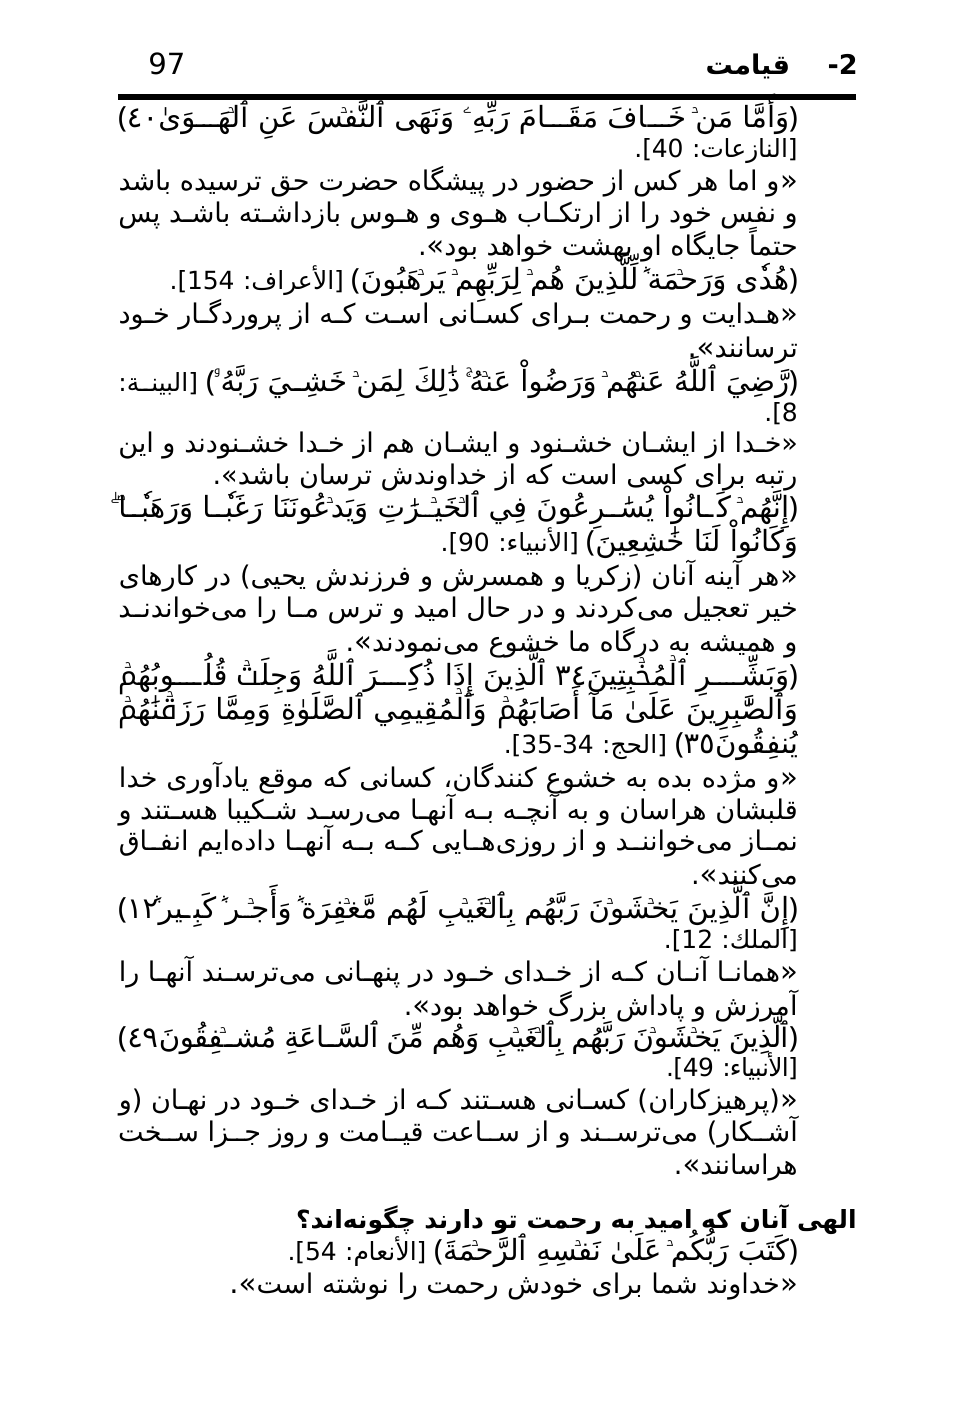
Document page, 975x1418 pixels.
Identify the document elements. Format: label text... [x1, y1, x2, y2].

text «خداوند شما برای خودش رحمت را نوشته است». [118, 1266, 798, 1300]
text «هدایت و رحمت برای کسانی است که از پروردگار خود ترسانند». [118, 297, 798, 364]
text الهی آنان که امید به رحمت تو دارند چگونه‌اند؟ [118, 1206, 857, 1234]
text «خدا از ایشان خشنود و ایشان هم از خدا خشنودند و این رتبه برای کسی است که از خداوندش ترسان باشد». [118, 428, 798, 491]
text ﴿ٱلَّذِينَ يَخۡشَوۡنَ رَبَّهُم بِٱلۡغَيۡبِ وَهُم مِّنَ ٱلسَّاعَةِ مُشۡفِقُونَ٤٩﴾ [الأنبياء: 49]. [118, 1022, 798, 1082]
text «و مژده بده به خشوع کنندگان، کسانی که موقع یادآوری خدا قلبشان هراسان و به آنچه به آنها می‌رسد شکیبا هستند و نماز می‌خوانند و از روزی‌هایی که به آنها داده‌ایم انفاق می‌کنند». [118, 760, 798, 891]
text ﴿إِنَّ ٱلَّذِينَ يَخۡشَوۡنَ رَبَّهُم بِٱلۡغَيۡبِ لَهُم مَّغۡفِرَةٞ وَأَجۡرٞ كَبِيرٞ١٢﴾ [الملك: 12]. [118, 891, 798, 954]
text «(پرهیزکاران) کسانی هستند که از خدای خود در نهان (و آشکار) می‌ترسند و از ساعت قیامت و روز جزا سخت هراسانند». [118, 1082, 798, 1181]
text ﴿هُدٗى وَرَحۡمَةٞ لِّلَّذِينَ هُمۡ لِرَبِّهِمۡ يَرۡهَبُونَ﴾ [الأعراف: 154]. [118, 263, 798, 297]
text «و اما هر کس از حضور در پیشگاه حضرت حق ترسیده باشد و نفس خود را از ارتکاب هوی و هوس بازداشته باشد پس حتماً جایگاه او بهشت خواهد بود». [118, 163, 798, 263]
text ﴿إِنَّهُمۡ كَانُواْ يُسَٰرِعُونَ فِي ٱلۡخَيۡرَٰتِ وَيَدۡعُونَنَا رَغَبٗا وَرَهَبٗاۖ وَكَانُواْ لَنَا خَٰشِعِينَ﴾ [الأنبياء: 90]. [118, 491, 798, 559]
text «هر آینه آنان (زکریا و همسرش و فرزندش یحیی) در کارهای خیر تعجیل می‌کردند و در حال امید و ترس ما را می‌خواندند و همیشه به درگاه ما خشوع می‌نمودند». [118, 559, 798, 658]
text ﴿وَبَشِّرِ ٱلۡمُخۡبِتِينَ٣٤ ٱلَّذِينَ إِذَا ذُكِرَ ٱللَّهُ وَجِلَتۡ قُلُوبُهُمۡ وَٱلصَّٰبِرِينَ عَلَىٰ مَآ أَصَابَهُمۡ وَٱلۡمُقِيمِي ٱلصَّلَوٰةِ وَمِمَّا رَزَقۡنَٰهُمۡ يُنفِقُونَ٣٥﴾ [الحج: 34-35]. [118, 658, 798, 760]
text ﴿كَتَبَ رَبُّكُمۡ عَلَىٰ نَفۡسِهِ ٱلرَّحۡمَةَ﴾ [الأنعام: 54]. [118, 1234, 798, 1266]
text «همانا آنان که از خدای خود در پنهانی می‌ترسند آنها را آمرزش و پاداش بزرگ خواهد بود». [118, 954, 798, 1022]
text ﴿رَّضِيَ ٱللَّهُ عَنۡهُمۡ وَرَضُواْ عَنۡهُۚ ذَٰلِكَ لِمَنۡ خَشِيَ رَبَّهُۥ﴾ [البينة: 8]. [118, 364, 798, 428]
text ﴿وَأَمَّا مَنۡ خَافَ مَقَامَ رَبِّهِۦ وَنَهَى ٱلنَّفۡسَ عَنِ ٱلۡهَوَىٰ٤٠﴾ [النازعات: 40]. [118, 100, 798, 163]
